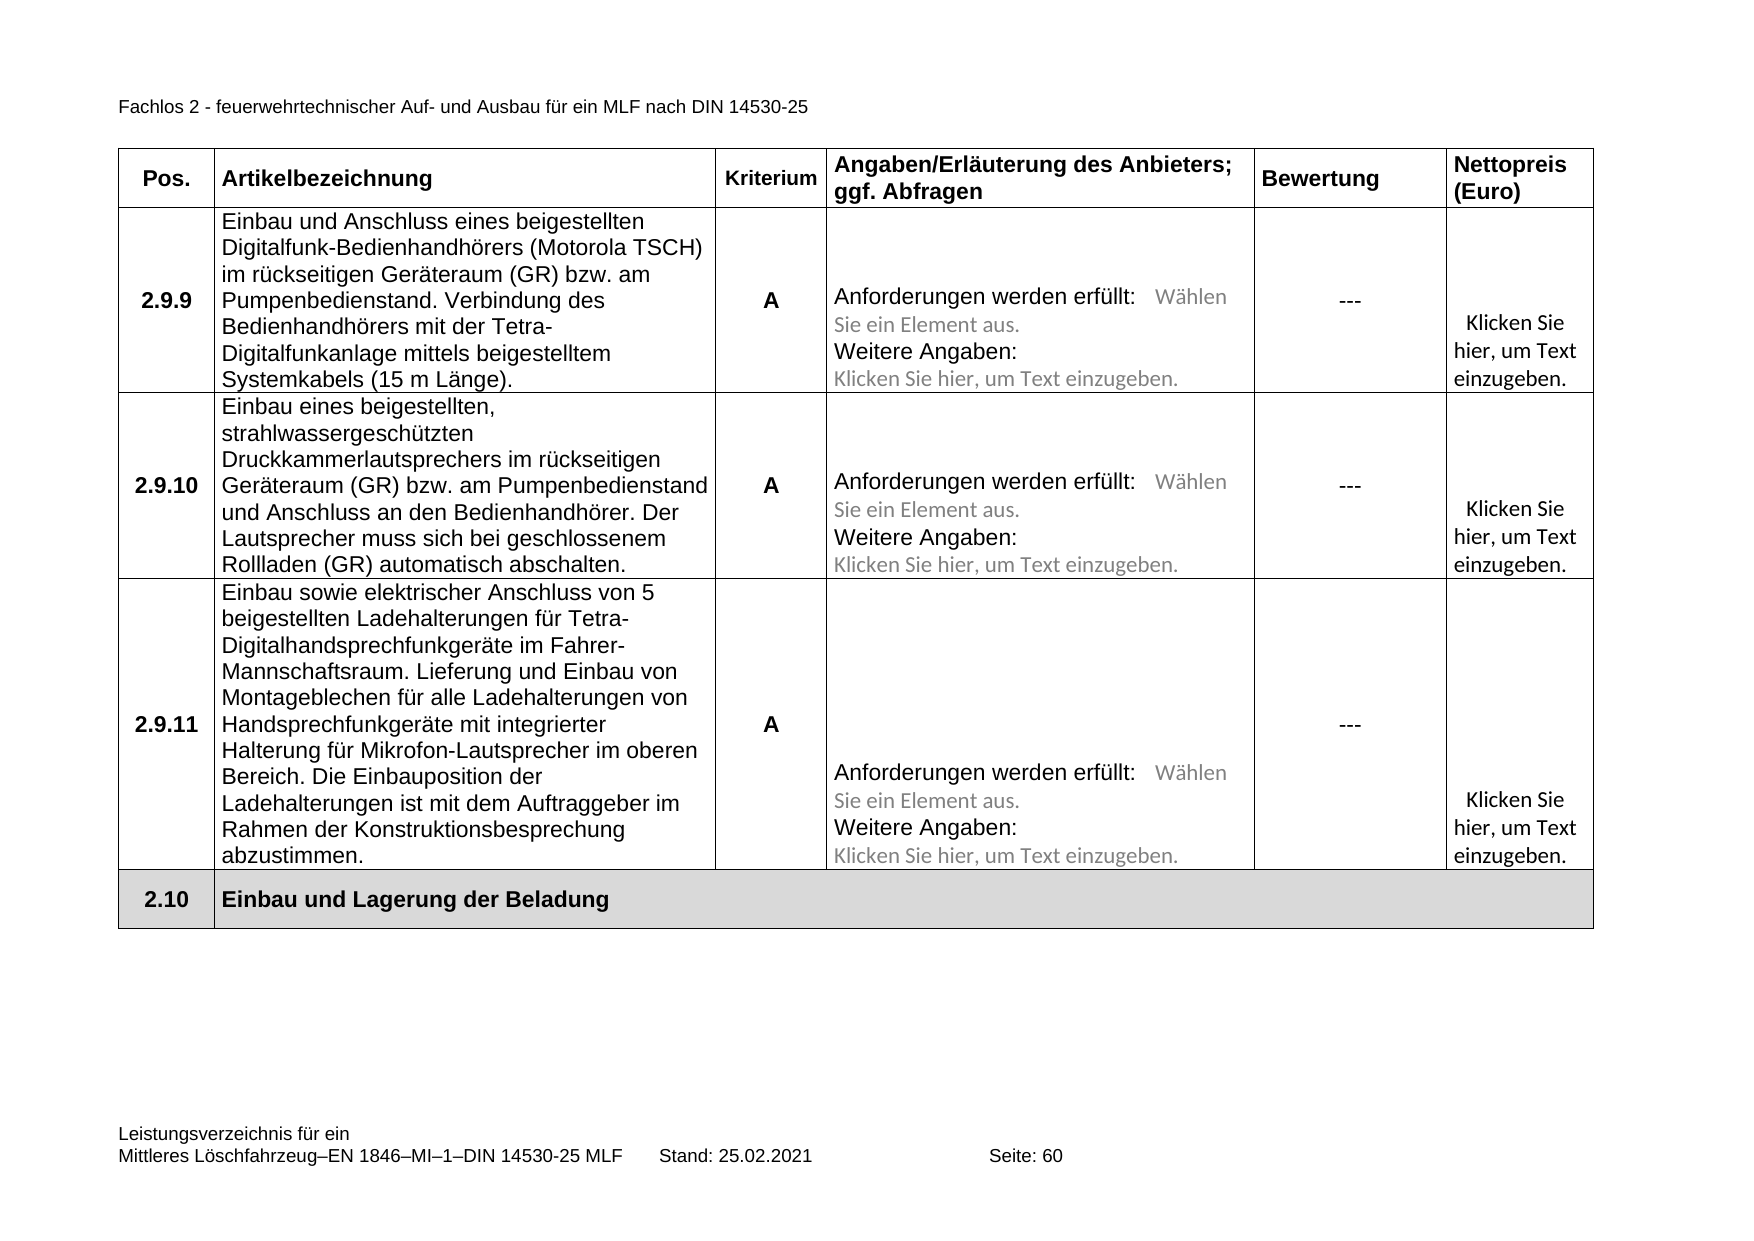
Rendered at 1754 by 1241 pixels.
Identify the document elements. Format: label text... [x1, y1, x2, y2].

table_cell [1447, 393, 1593, 578]
table_cell A [716, 579, 826, 869]
table_cell Einbau eines beigestellten, strahlwassergeschützten Druckkammerlautsprechers im rückseitigen Geräteraum (GR) bzw. am Pumpenbedienstand und Anschluss an den Bedienhandhörer. Der Lautsprecher muss sich bei geschlossenem Rollladen (GR) automatisch abschalten. [215, 393, 715, 578]
table_header Kriterium [716, 149, 826, 207]
table_cell 2.9.10 [119, 393, 214, 578]
table_cell A [716, 208, 826, 392]
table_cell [827, 208, 1254, 392]
table_header Pos. [119, 149, 214, 207]
table_header Nettopreis (Euro) [1447, 149, 1593, 207]
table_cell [827, 579, 1254, 869]
table_cell 2.9.9 [119, 208, 214, 392]
table_header Artikelbezeichnung [215, 149, 715, 207]
table_cell 2.10 [119, 870, 214, 928]
table_cell A [716, 393, 826, 578]
table_cell 2.9.11 [119, 579, 214, 869]
table_cell --- [1255, 208, 1446, 392]
table_cell Einbau und Anschluss eines beigestellten Digitalfunk-Bedienhandhörers (Motorola TSCH) im rückseitigen Geräteraum (GR) bzw. am Pumpenbedienstand. Verbindung des Bedienhandhörers mit der Tetra-Digitalfunkanlage mittels beigestelltem Systemkabels (15 m Länge). [215, 208, 715, 392]
table_cell Einbau sowie elektrischer Anschluss von 5 beigestellten Ladehalterungen für Tetra-Digitalhandsprechfunkgeräte im Fahrer-Mannschaftsraum. Lieferung und Einbau von Montageblechen für alle Ladehalterungen von Handsprechfunkgeräte mit integrierter Halterung für Mikrofon-Lautsprecher im oberen Bereich. Die Einbauposition der Ladehalterungen ist mit dem Auftraggeber im Rahmen der Konstruktionsbesprechung abzustimmen. [215, 579, 715, 869]
table_cell --- [1255, 393, 1446, 578]
table_cell --- [1255, 579, 1446, 869]
table_cell [1447, 579, 1593, 869]
table_header Angaben/Erläuterung des Anbieters; ggf. Abfragen [827, 149, 1254, 207]
table_cell [1447, 208, 1593, 392]
table_cell Anforderungen werden erfüllt: Weitere Angaben: [827, 393, 1254, 578]
table_cell Einbau und Lagerung der Beladung [215, 870, 1593, 928]
table_header Bewertung [1255, 149, 1446, 207]
